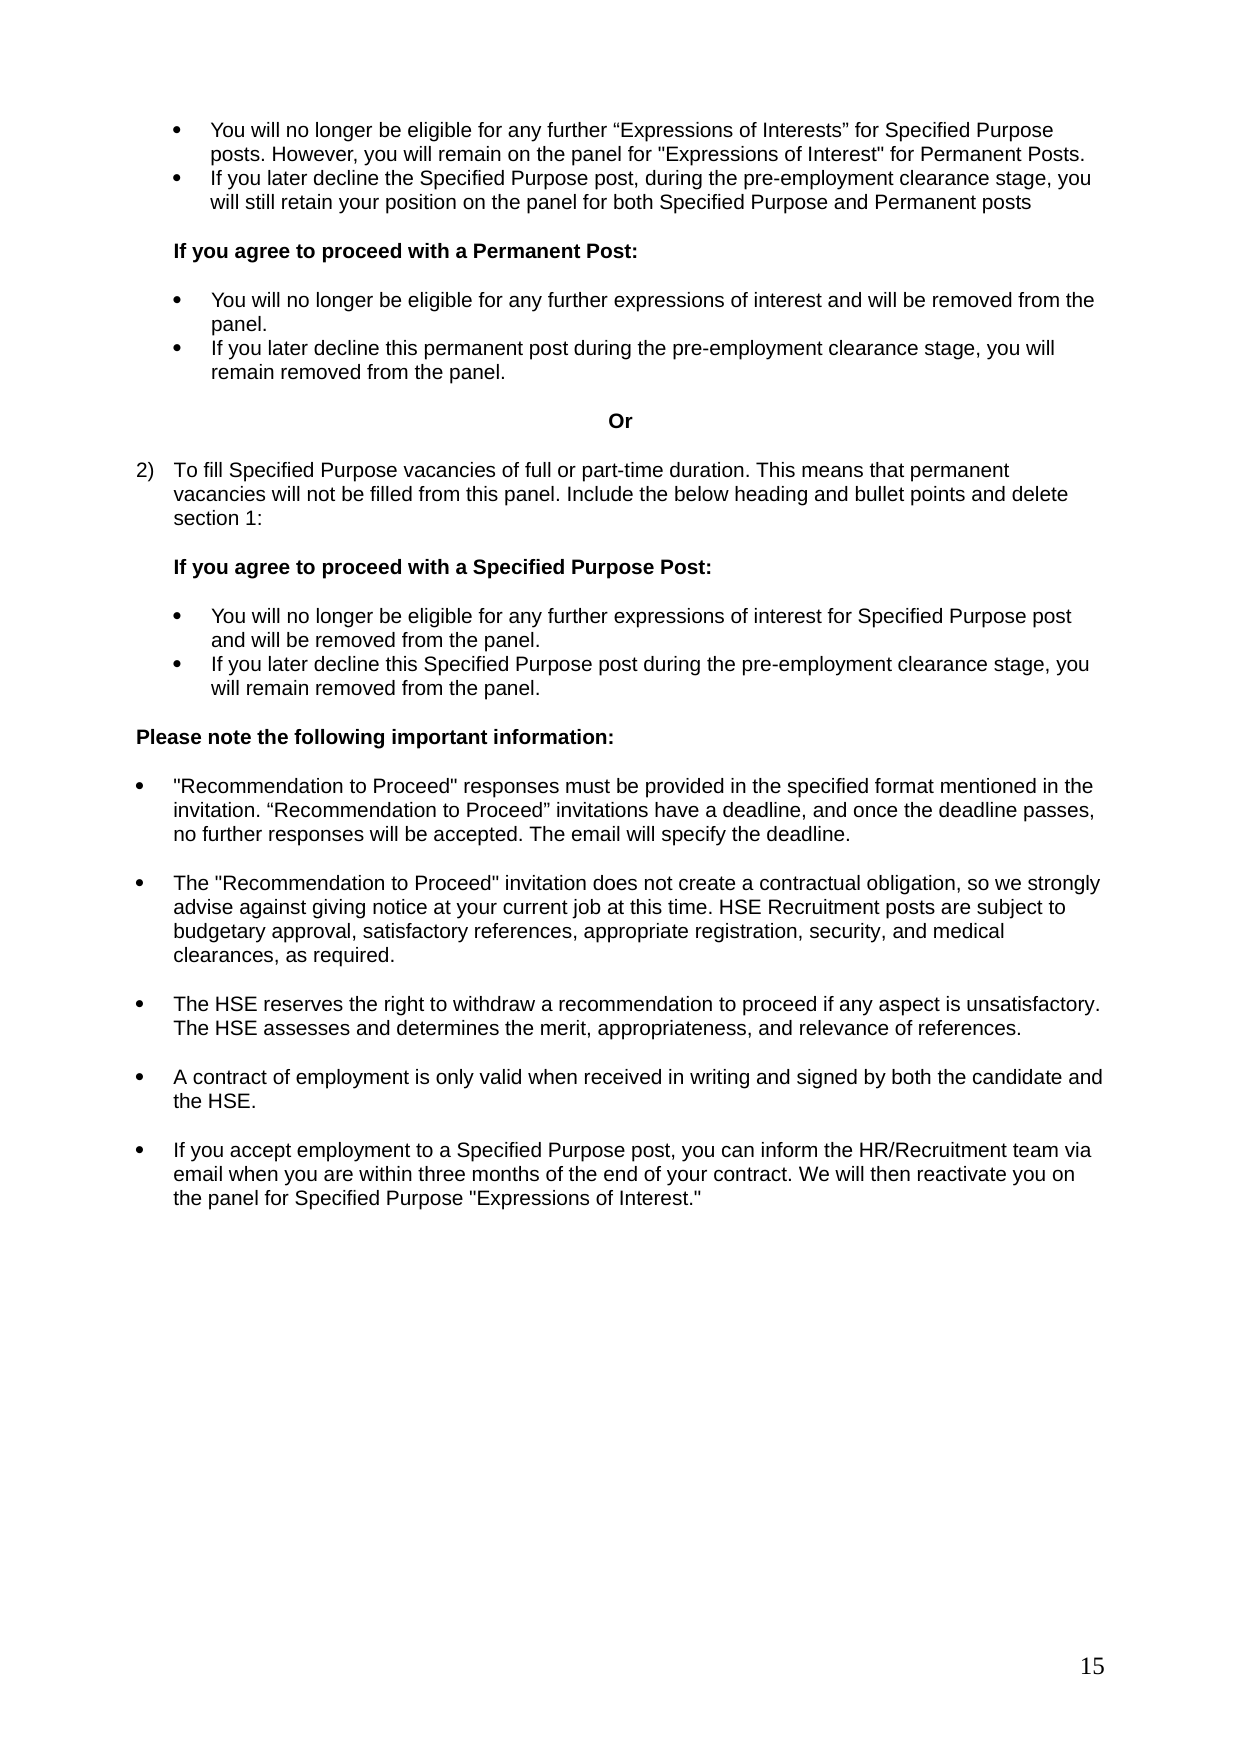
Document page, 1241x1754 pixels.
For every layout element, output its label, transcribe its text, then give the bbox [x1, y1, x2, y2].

list You will no longer be eligible for any further expressions of interest for Specified Purpose post and will be removed from the panel. [173, 604, 1104, 652]
list A contract of employment is only valid when received in writing and signed by both the candidate and the HSE. [136, 1065, 1104, 1113]
list You will no longer be eligible for any further “Expressions of Interests” for Specified Purpose posts. However, you will remain on the panel for "Expressions of Interest" for Permanent Posts. [173, 118, 1104, 166]
list If you accept employment to a Specified Purpose post, you can inform the HR/Recruitment team via email when you are within three months of the end of your contract. We will then reactivate you on the panel for Specified Purpose "Expressions of Interest." [136, 1138, 1104, 1210]
text If you agree to proceed with a Permanent Post: [173, 239, 1104, 263]
list "Recommendation to Proceed" responses must be provided in the specified format mentioned in the invitation. “Recommendation to Proceed” invitations have a deadline, and once the deadline passes, no further responses will be accepted. The email will specify the deadline. [136, 774, 1104, 846]
list If you later decline the Specified Purpose post, during the pre-employment clearance stage, you will still retain your position on the panel for both Specified Purpose and Permanent posts [173, 166, 1104, 214]
list If you later decline this permanent post during the pre-employment clearance stage, you will remain removed from the panel. [173, 336, 1104, 384]
list The "Recommendation to Proceed" invitation does not create a contractual obligation, so we strongly advise against giving notice at your current job at this time. HSE Recruitment posts are subject to budgetary approval, satisfactory references, appropriate registration, security, and medical clearances, as required. [136, 871, 1104, 967]
list The HSE reserves the right to withdraw a recommendation to proceed if any aspect is unsatisfactory. The HSE assesses and determines the merit, appropriateness, and relevance of references. [136, 992, 1104, 1040]
text Please note the following important information: [136, 725, 1104, 749]
list If you later decline this Specified Purpose post during the pre-employment clearance stage, you will remain removed from the panel. [173, 652, 1104, 700]
text If you agree to proceed with a Specified Purpose Post: [173, 555, 1104, 579]
list To fill Specified Purpose vacancies of full or part-time duration. This means that permanent vacancies will not be filled from this panel. Include the below heading and bullet points and delete section 1: [136, 458, 1104, 530]
list You will no longer be eligible for any further expressions of interest and will be removed from the panel. [173, 288, 1104, 336]
text Or [136, 409, 1104, 433]
